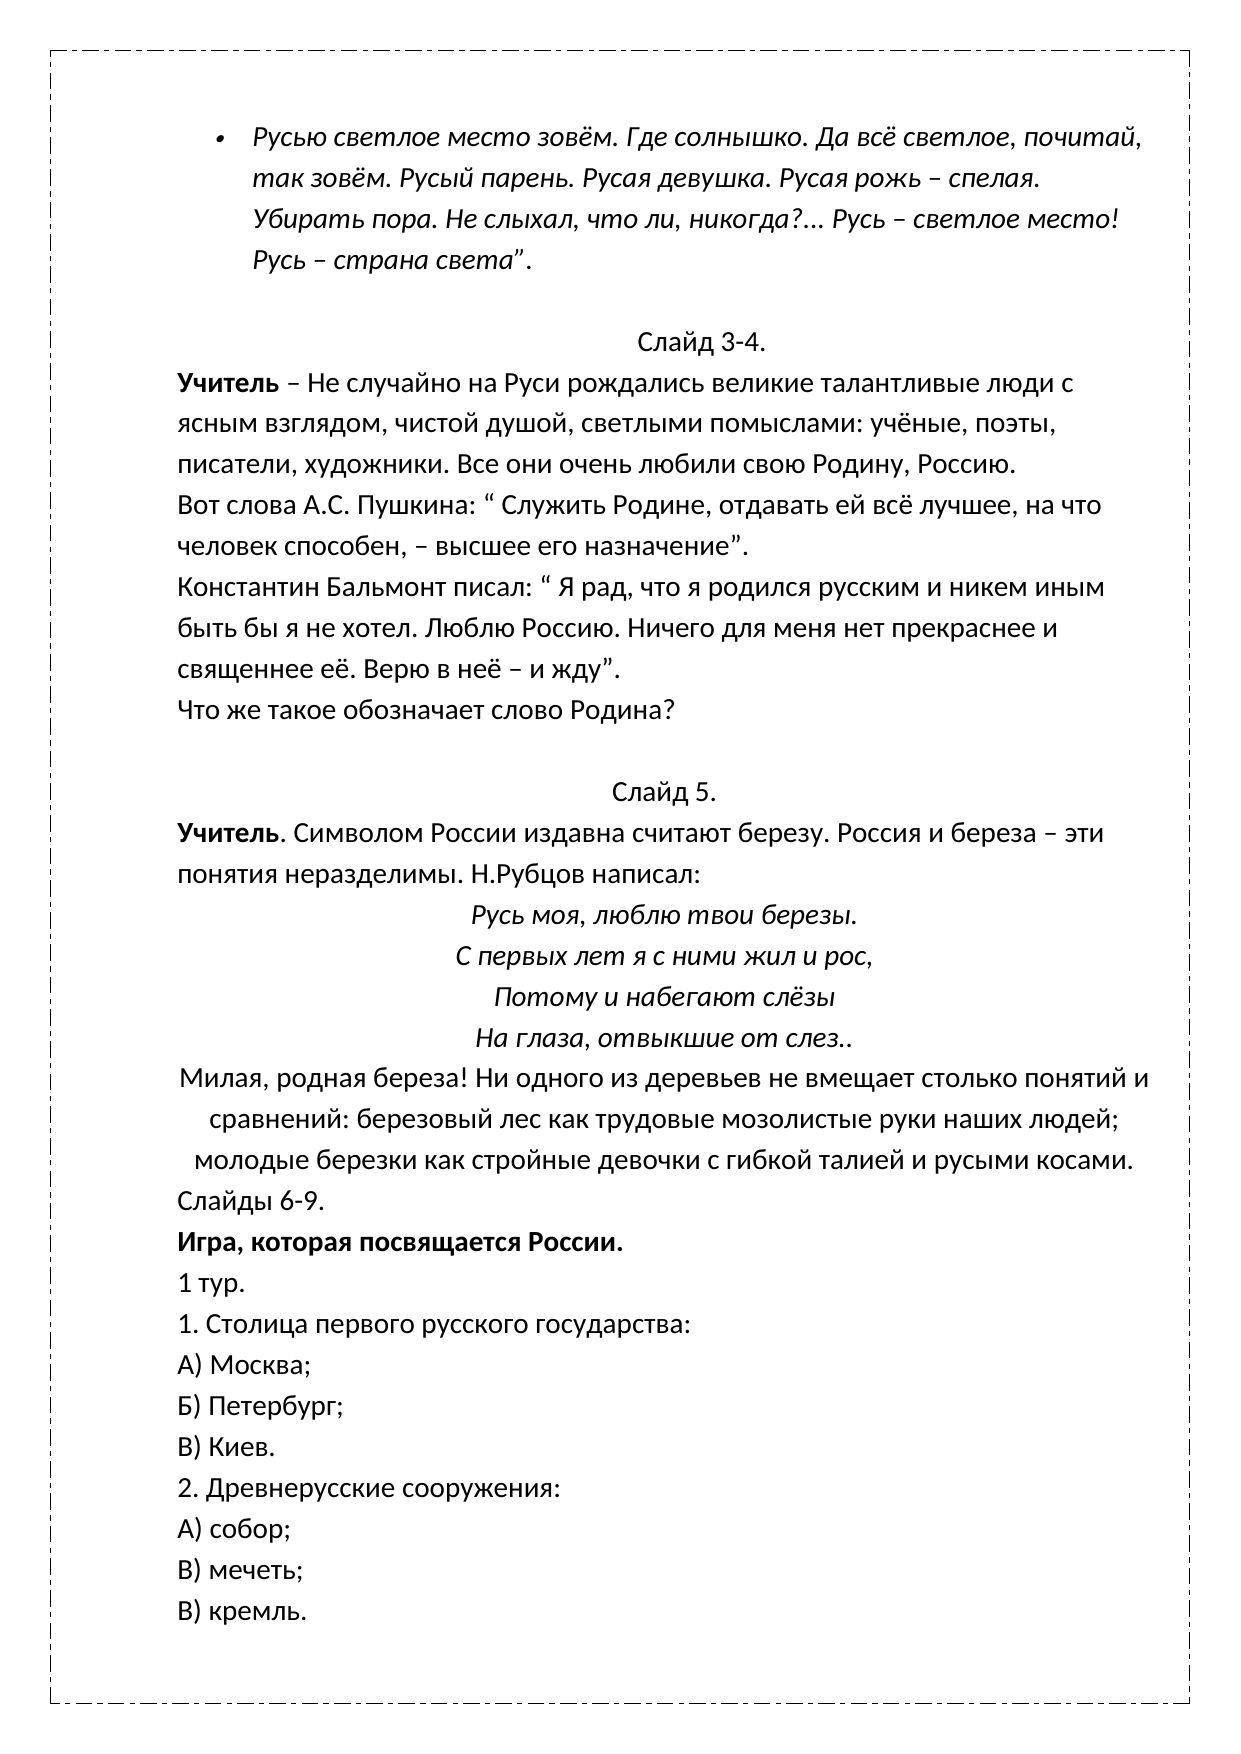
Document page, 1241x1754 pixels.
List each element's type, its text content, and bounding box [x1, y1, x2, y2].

text Слайд 3-4. [252, 323, 1152, 358]
text Вот слова А.С. Пушкина: “ Служить Родине, отдавать ей всё лучшее, на что человек способен, – высшее его назначение”. [177, 486, 1152, 563]
text А) собор; [177, 1510, 1152, 1546]
text 2. Древнерусские сооружения: [177, 1469, 1152, 1504]
text На глаза, отвыкшие от слез.. [177, 1019, 1152, 1054]
text Русь моя, люблю твои березы. [177, 896, 1152, 931]
text Учитель – Не случайно на Руси рождались великие талантливые люди с ясным взглядом, чистой душой, светлыми помыслами: учёные, поэты, писатели, художники. Все они очень любили свою Родину, Россию. [177, 364, 1152, 481]
text Б) Петербург; [177, 1387, 1152, 1423]
text В) кремль. [177, 1592, 1152, 1627]
text Что же такое обозначает слово Родина? [177, 691, 1152, 727]
text Игра, которая посвящается России. [177, 1223, 1152, 1259]
text 1 тур. [177, 1264, 1152, 1300]
list Русью светлое место зовём. Где солнышко. Да всё светлое, почитай, так зовём. Русый парень. Русая девушка. Русая рожь – спелая. Убирать пора. Не слыхал, что ли, никогда?... Русь – светлое место! Русь – страна света”. [214, 118, 1152, 276]
text Слайды 6-9. [177, 1182, 1152, 1218]
text 1. Столица первого русского государства: [177, 1305, 1152, 1341]
text Константин Бальмонт писал: “ Я рад, что я родился русским и никем иным быть бы я не хотел. Люблю Россию. Ничего для меня нет прекраснее и священнее её. Верю в неё – и жду”. [177, 568, 1152, 686]
text Слайд 5. [177, 773, 1152, 809]
text С первых лет я с ними жил и рос, [177, 937, 1152, 972]
text Милая, родная береза! Ни одного из деревьев не вмещает столько понятий и сравнений: березовый лес как трудовые мозолистые руки наших людей; молодые березки как стройные девочки с гибкой талией и русыми косами. [177, 1059, 1152, 1177]
text В) Киев. [177, 1428, 1152, 1464]
text Учитель. Символом России издавна считают березу. Россия и береза – эти понятия неразделимы. Н.Рубцов написал: [177, 814, 1152, 891]
text В) мечеть; [177, 1551, 1152, 1586]
text Потому и набегают слёзы [177, 978, 1152, 1013]
text А) Москва; [177, 1346, 1152, 1382]
